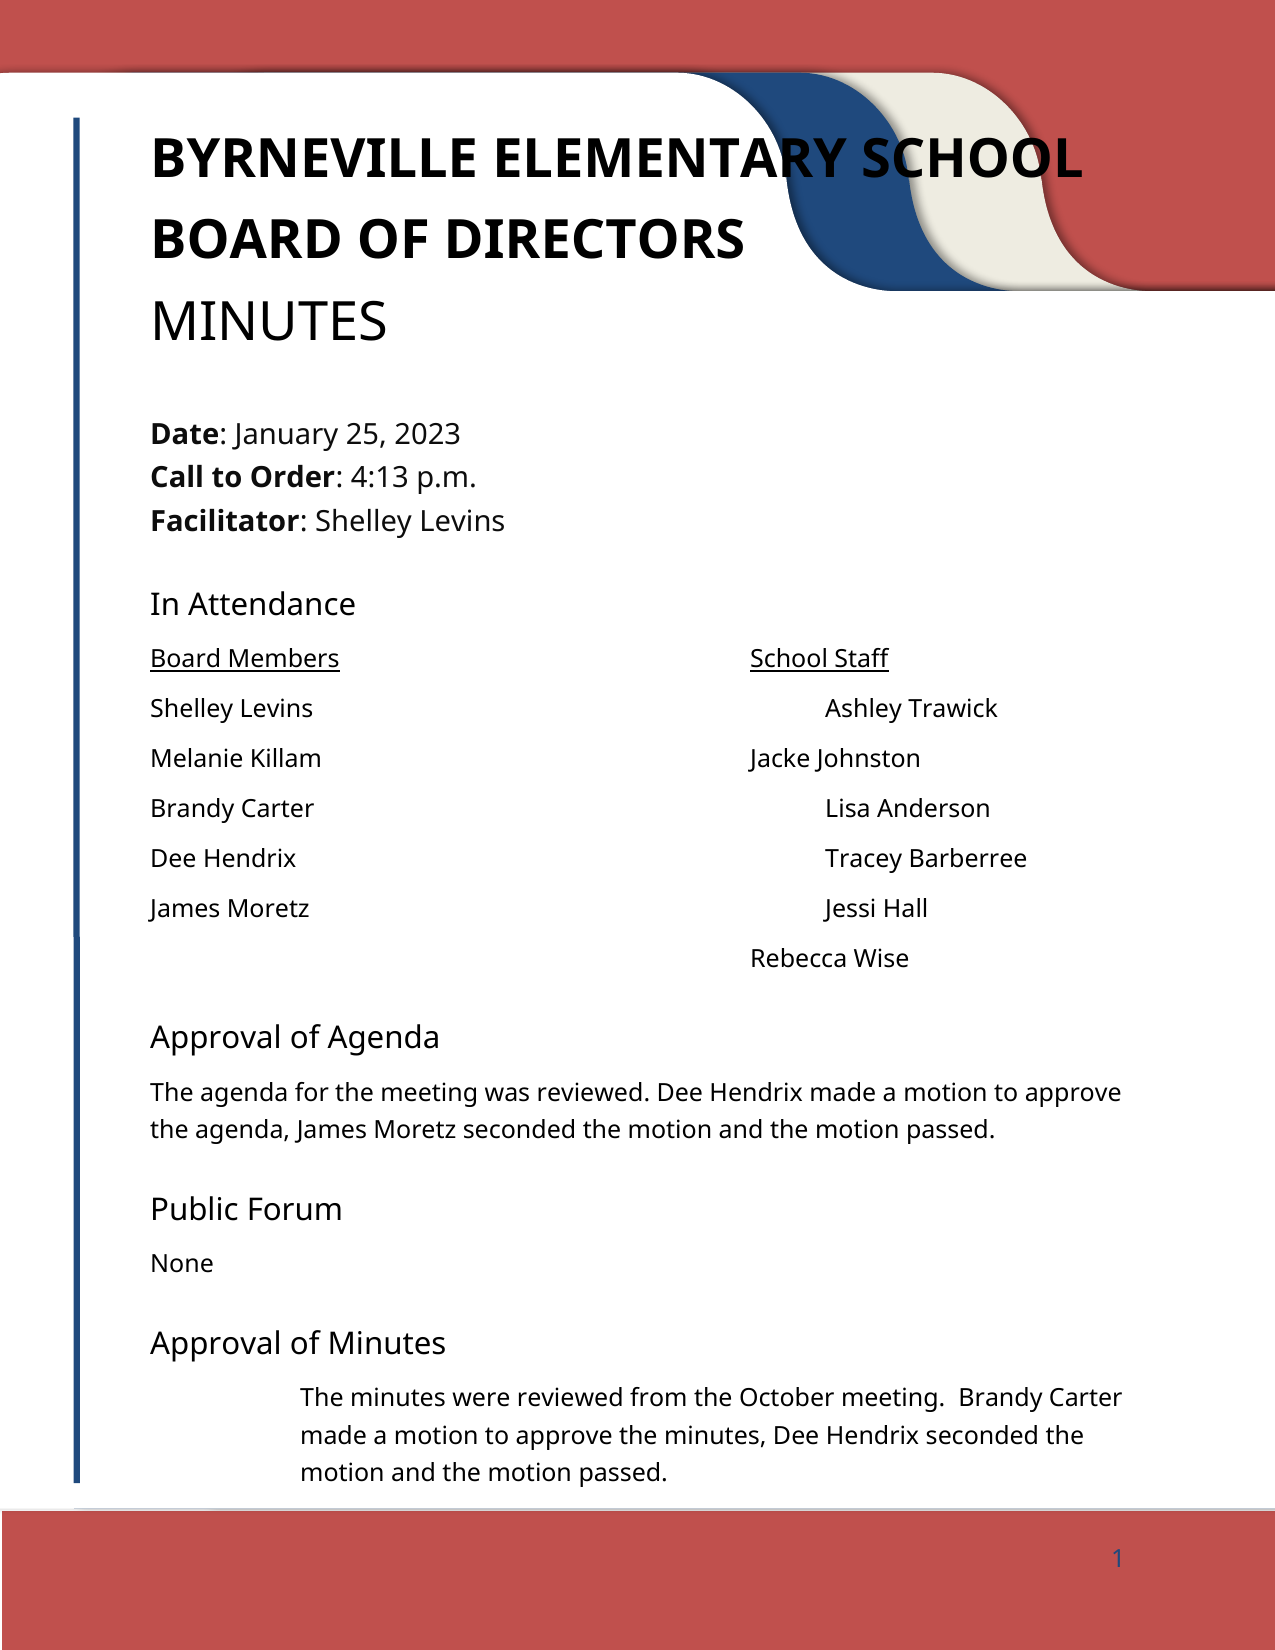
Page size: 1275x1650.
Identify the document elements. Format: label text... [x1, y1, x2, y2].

subtitle Approval of Minutes [150, 1321, 1125, 1363]
text Rebecca Wise [150, 940, 1125, 974]
text None [150, 1246, 1125, 1280]
text Shelley Levins Ashley Trawick [150, 691, 1125, 725]
text Melanie Killam Jacke Johnston [150, 741, 1125, 775]
text Brandy Carter Lisa Anderson [150, 791, 1125, 824]
text Date: January 25, 2023 [150, 413, 1125, 453]
text Call to Order: 4:13 p.m. [150, 457, 1125, 496]
subtitle Approval of Agenda [150, 1015, 1125, 1058]
text Board Members School Staff [150, 641, 1125, 675]
text Dee Hendrix Tracey Barberree [150, 840, 1125, 874]
text Facilitator: Shelley Levins [150, 500, 1125, 540]
subtitle Public Forum [150, 1187, 1125, 1229]
text James Moretz Jessi Hall [150, 890, 1125, 924]
title Byrneville Elementary School Board of directors [150, 120, 1125, 275]
list The minutes were reviewed from the October meeting. Brandy Carter made a motion to approve the minutes, Dee Hendrix seconded the motion and the motion passed. [300, 1380, 1125, 1489]
text The agenda for the meeting was reviewed. Dee Hendrix made a motion to approve the agenda, James Moretz seconded the motion and the motion passed. [150, 1074, 1125, 1146]
title Minutes [150, 282, 1125, 356]
